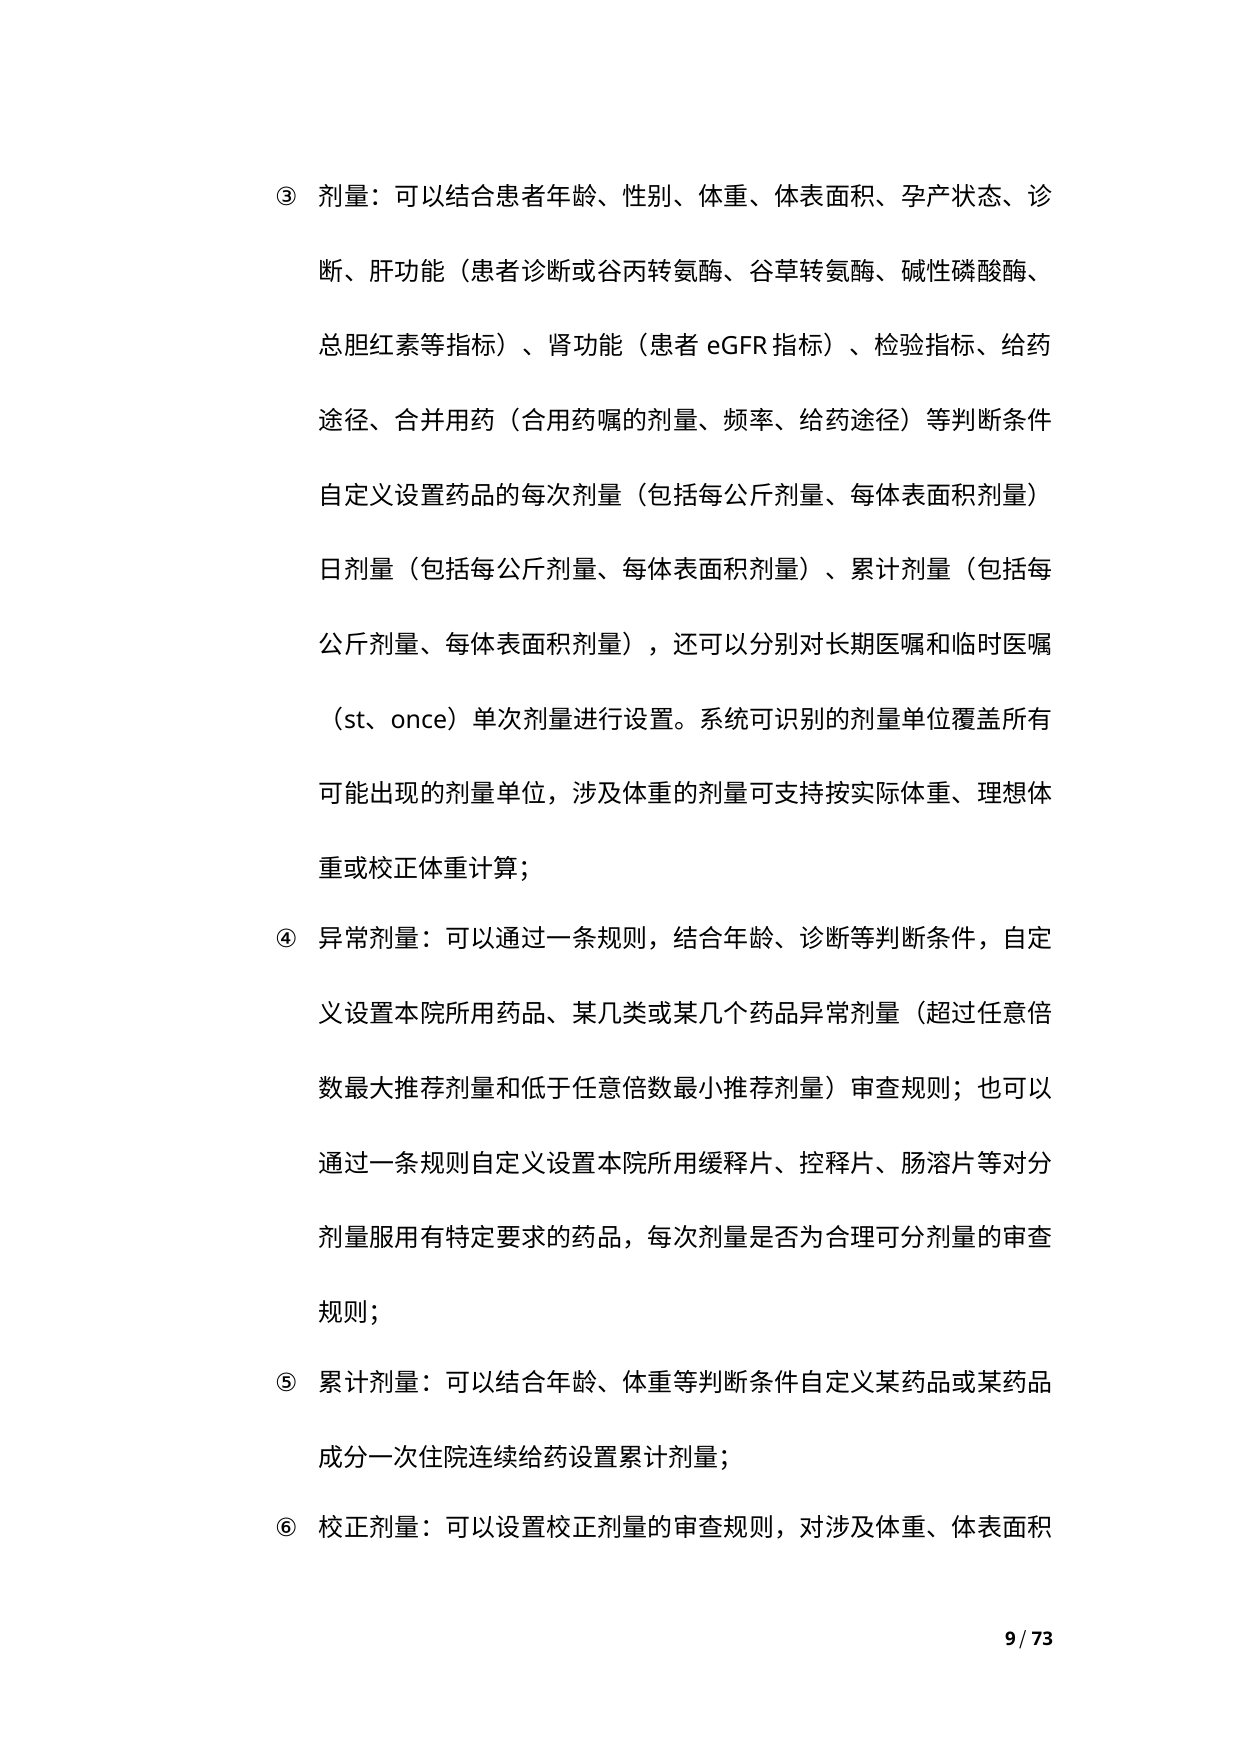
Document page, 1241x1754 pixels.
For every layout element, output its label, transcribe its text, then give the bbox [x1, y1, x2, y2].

list 剂量：可以结合患者年龄、性别、体重、体表面积、孕产状态、诊断、肝功能（患者诊断或谷丙转氨酶、谷草转氨酶、碱性磷酸酶、总胆红素等指标）、肾功能（患者eGFR指标）、检验指标、给药途径、合并用药（合用药嘱的剂量、频率、给药途径）等判断条件自定义设置药品的每次剂量（包括每公斤剂量、每体表面积剂量）、日剂量（包括每公斤剂量、每体表面积剂量）、累计剂量（包括每公斤剂量、每体表面积剂量），还可以分别对长期医嘱和临时医嘱（st、once）单次剂量进行设置。系统可识别的剂量单位覆盖所有可能出现的剂量单位，涉及体重的剂量可支持按实际体重、理想体重或校正体重计算； [275, 162, 1053, 899]
list 异常剂量：可以通过一条规则，结合年龄、诊断等判断条件，自定义设置本院所用药品、某几类或某几个药品异常剂量（超过任意倍数最大推荐剂量和低于任意倍数最小推荐剂量）审查规则；也可以通过一条规则自定义设置本院所用缓释片、控释片、肠溶片等对分剂量服用有特定要求的药品，每次剂量是否为合理可分剂量的审查规则； [275, 904, 1053, 1343]
list 累计剂量：可以结合年龄、体重等判断条件自定义某药品或某药品成分一次住院连续给药设置累计剂量； [275, 1348, 1053, 1488]
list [275, 1493, 1053, 1558]
